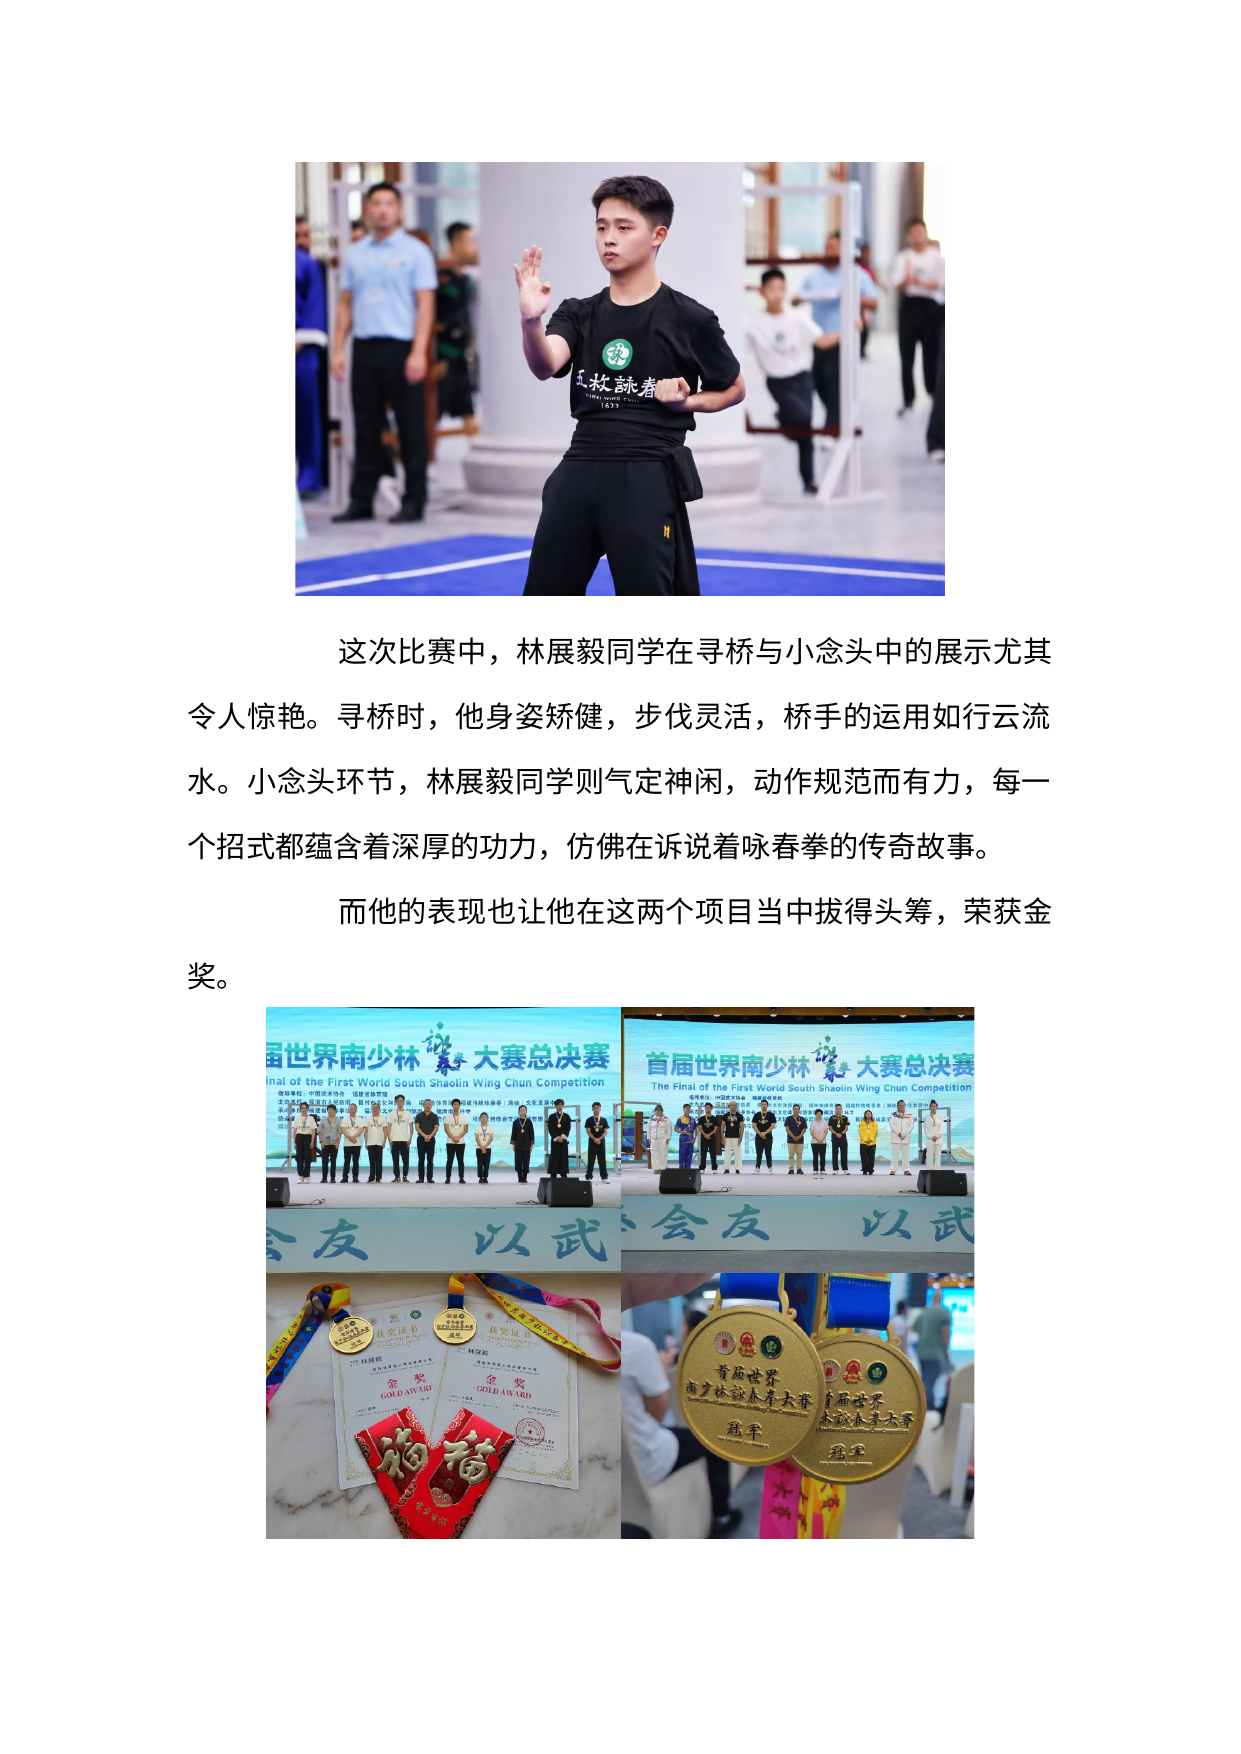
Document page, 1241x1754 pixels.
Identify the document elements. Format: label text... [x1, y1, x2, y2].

text 而他的表现也让他在这两个项目当中拔得头筹，荣获金奖。 [187, 877, 1053, 1007]
picture [265, 1007, 975, 1539]
text 这次比赛中，林展毅同学在寻桥与小念头中的展示尤其令人惊艳。寻桥时，他身姿矫健，步伐灵活，桥手的运用如行云流水。小念头环节，林展毅同学则气定神闲，动作规范而有力，每一个招式都蕴含着深厚的功力，仿佛在诉说着咏春拳的传奇故事。 [187, 617, 1053, 877]
picture [295, 162, 945, 596]
